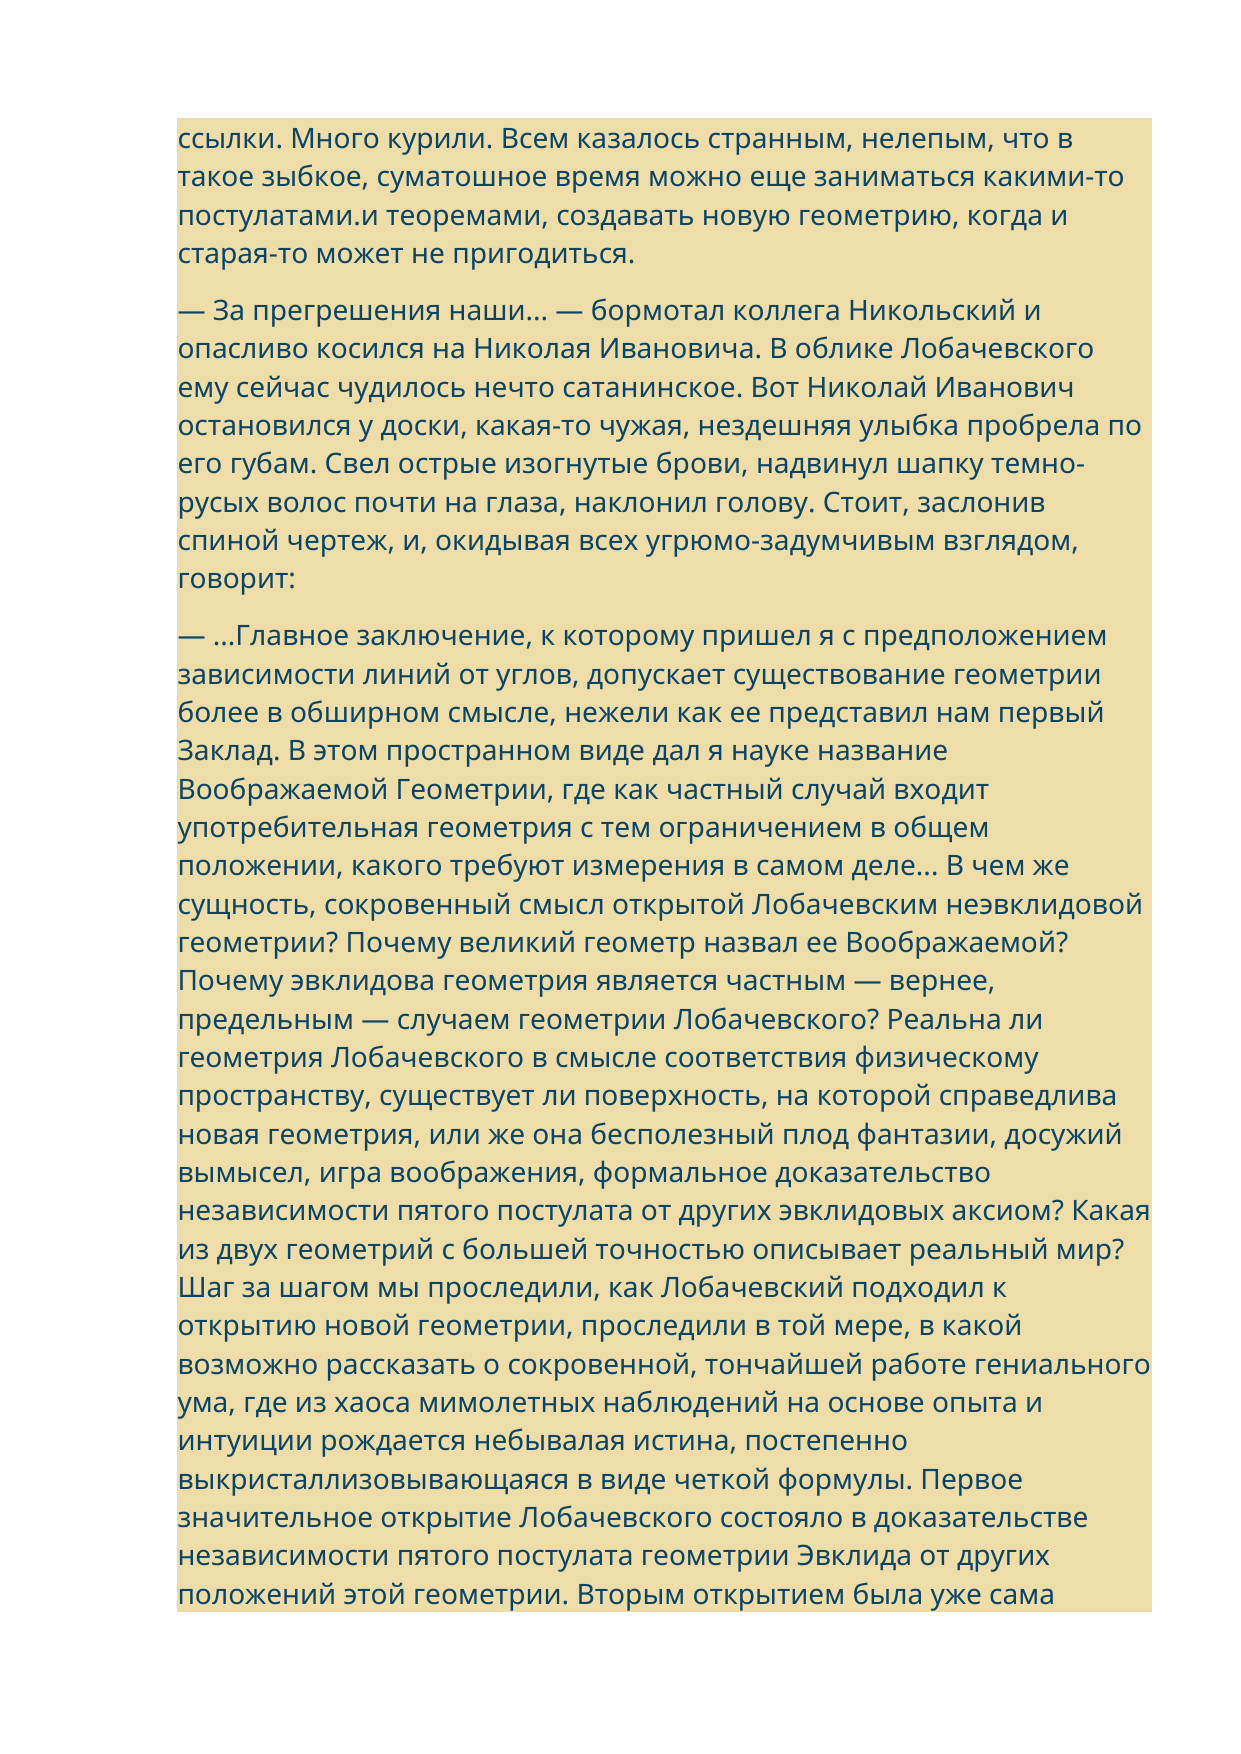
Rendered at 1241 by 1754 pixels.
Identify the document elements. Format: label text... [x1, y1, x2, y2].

text — За прегрешения наши... — бормотал коллега Никольский и опасливо косился на Николая Ивановича. В облике Лобачевского ему сейчас чудилось нечто сатанинское. Вот Николай Иванович остановился у доски, какая-то чужая, нездешняя улыбка пробрела по его губам. Свел острые изогнутые брови, надвинул шапку темно-русых волос почти на глаза, наклонил голову. Стоит, заслонив спиной чертеж, и, окидывая всех угрюмо-задумчивым взглядом, говорит: [177, 290, 1152, 597]
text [177, 118, 1152, 271]
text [177, 616, 1152, 1612]
